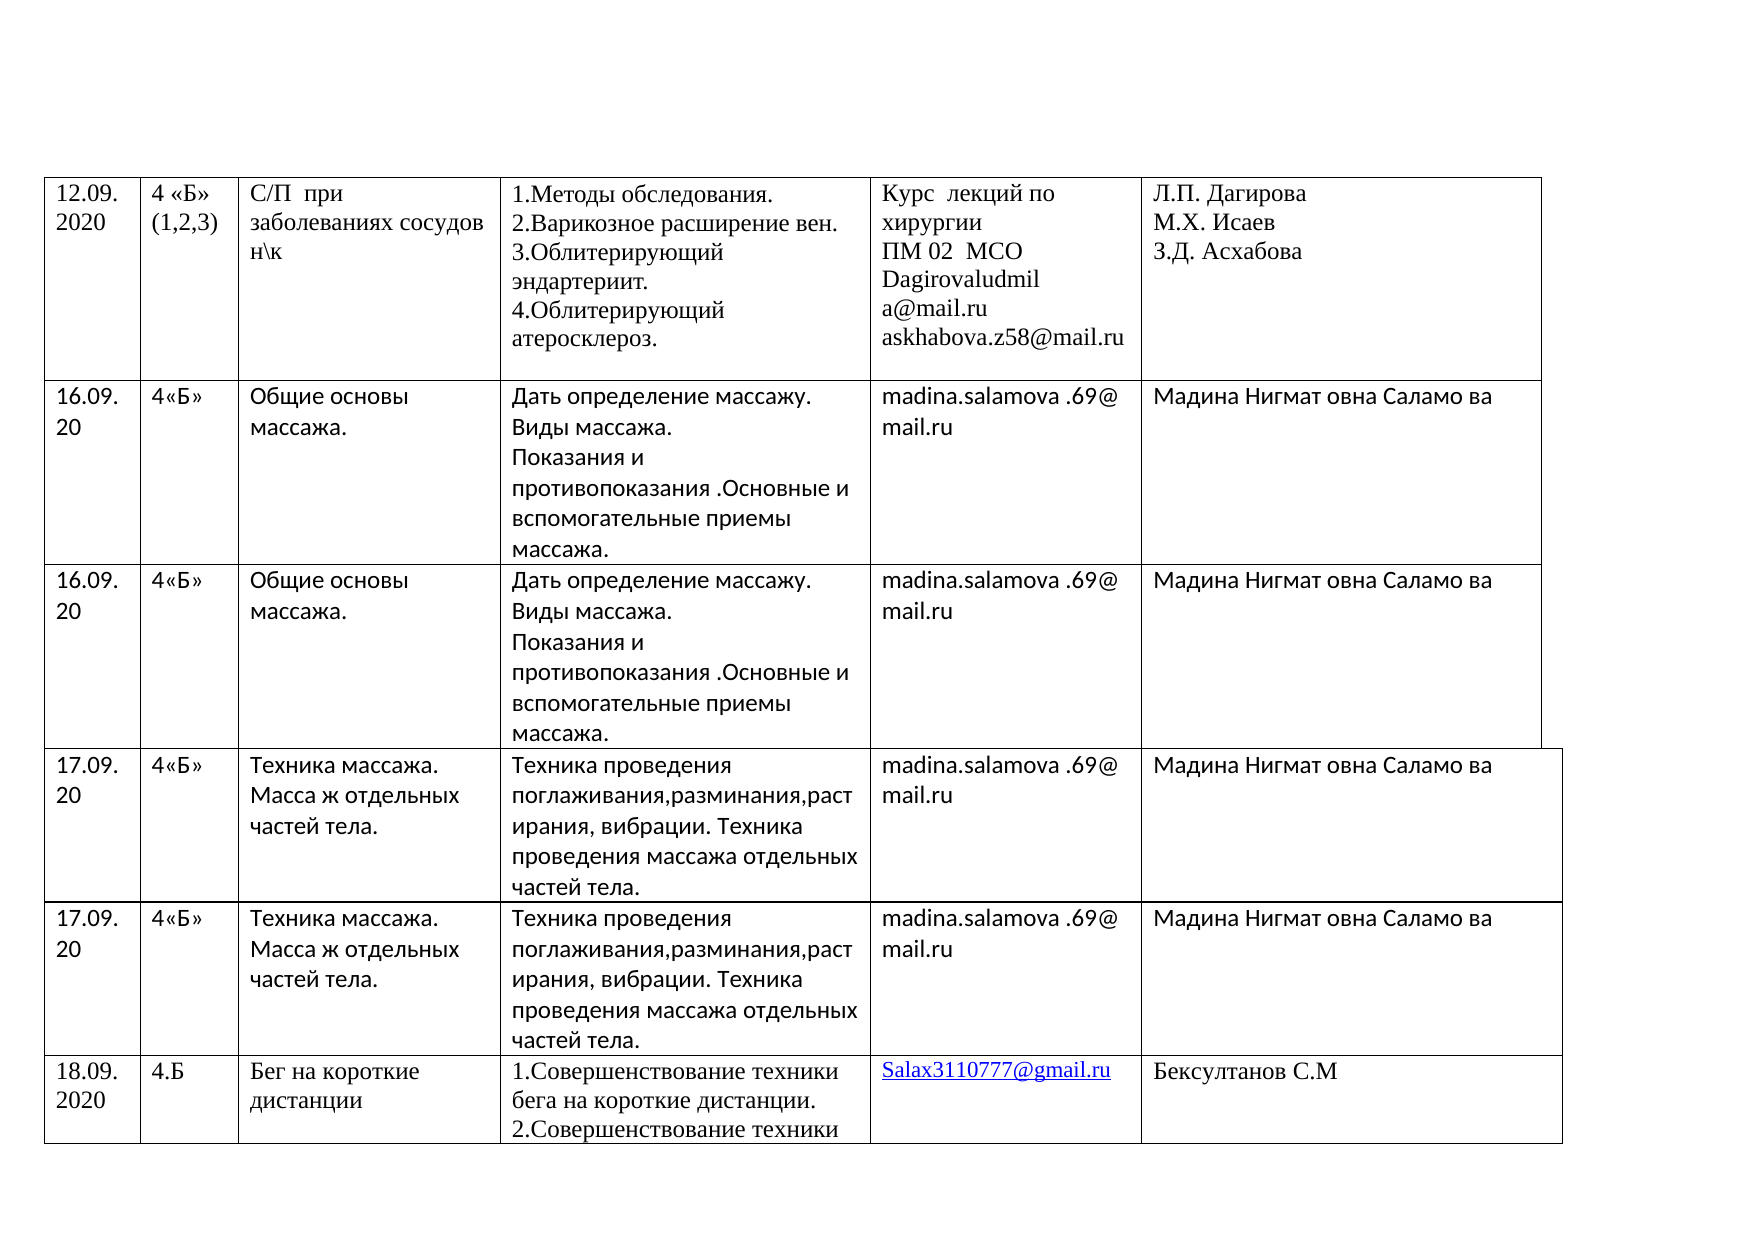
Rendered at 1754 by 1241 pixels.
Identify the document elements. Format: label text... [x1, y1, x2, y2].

table_cell Мадина Нигмат овна Саламо ва [1142, 565, 1541, 748]
table_cell 4 «Б» (1,2,3) [141, 178, 238, 379]
table_cell Техника проведения поглаживания,разминания,растирания, вибрации. Техника проведения массажа отдельных частей тела. [501, 749, 870, 901]
table_cell Курс лекций по хирургии ПМ 02 МСО Dagirovaludmila@mail.ru askhabova.z58@mail.ru [871, 178, 1141, 379]
table_cell 17.09. 20 [45, 903, 140, 1055]
table_cell madina.salamova .69@mail.ru [871, 565, 1141, 748]
table_cell madina.salamova .69@mail.ru [871, 381, 1141, 564]
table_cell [501, 1056, 870, 1142]
table_cell 4«Б» [141, 565, 238, 748]
table_cell Общие основы массажа. [239, 565, 500, 748]
table_cell 4.Б [141, 1056, 238, 1142]
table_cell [239, 1056, 500, 1142]
table_cell Общие основы массажа. [239, 381, 500, 564]
table_cell Техника проведения поглаживания,разминания,растирания, вибрации. Техника проведения массажа отдельных частей тела. [501, 903, 870, 1055]
table_cell Мадина Нигмат овна Саламо ва [1142, 749, 1562, 901]
table_cell Л.П. Дагирова М.Х. Исаев З.Д. Асхабова [1142, 178, 1541, 379]
table_cell 12.09.2020 [45, 178, 140, 379]
table_cell С/П при заболеваниях сосудов н\к [239, 178, 500, 379]
table_cell Мадина Нигмат овна Саламо ва [1142, 903, 1562, 1055]
table_cell Техника массажа. Масса ж отдельных частей тела. [239, 903, 500, 1055]
table_cell 16.09. 20 [45, 381, 140, 564]
table_cell Дать определение массажу. Виды массажа. Показания и противопоказания .Основные и вспомогательные приемы массажа. [501, 381, 870, 564]
table_cell 4«Б» [141, 381, 238, 564]
table_cell 4«Б» [141, 749, 238, 901]
table_cell Мадина Нигмат овна Саламо ва [1142, 381, 1541, 564]
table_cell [871, 1056, 1141, 1142]
table_cell Техника массажа. Масса ж отдельных частей тела. [239, 749, 500, 901]
table_cell Бексултанов С.М [1142, 1056, 1562, 1142]
table_cell 4«Б» [141, 903, 238, 1055]
table_cell 18.09.2020 [45, 1056, 140, 1142]
table_cell 1.Методы обследования. 2.Варикозное расширение вен. 3.Облитерирующий эндартериит. 4.Облитерирующий атеросклероз. [501, 178, 870, 379]
table_cell 16.09. 20 [45, 565, 140, 748]
table_cell madina.salamova .69@mail.ru [871, 903, 1141, 1055]
table_cell 17.09. 20 [45, 749, 140, 901]
table_cell madina.salamova .69@mail.ru [871, 749, 1141, 901]
table_cell Дать определение массажу. Виды массажа. Показания и противопоказания .Основные и вспомогательные приемы массажа. [501, 565, 870, 748]
